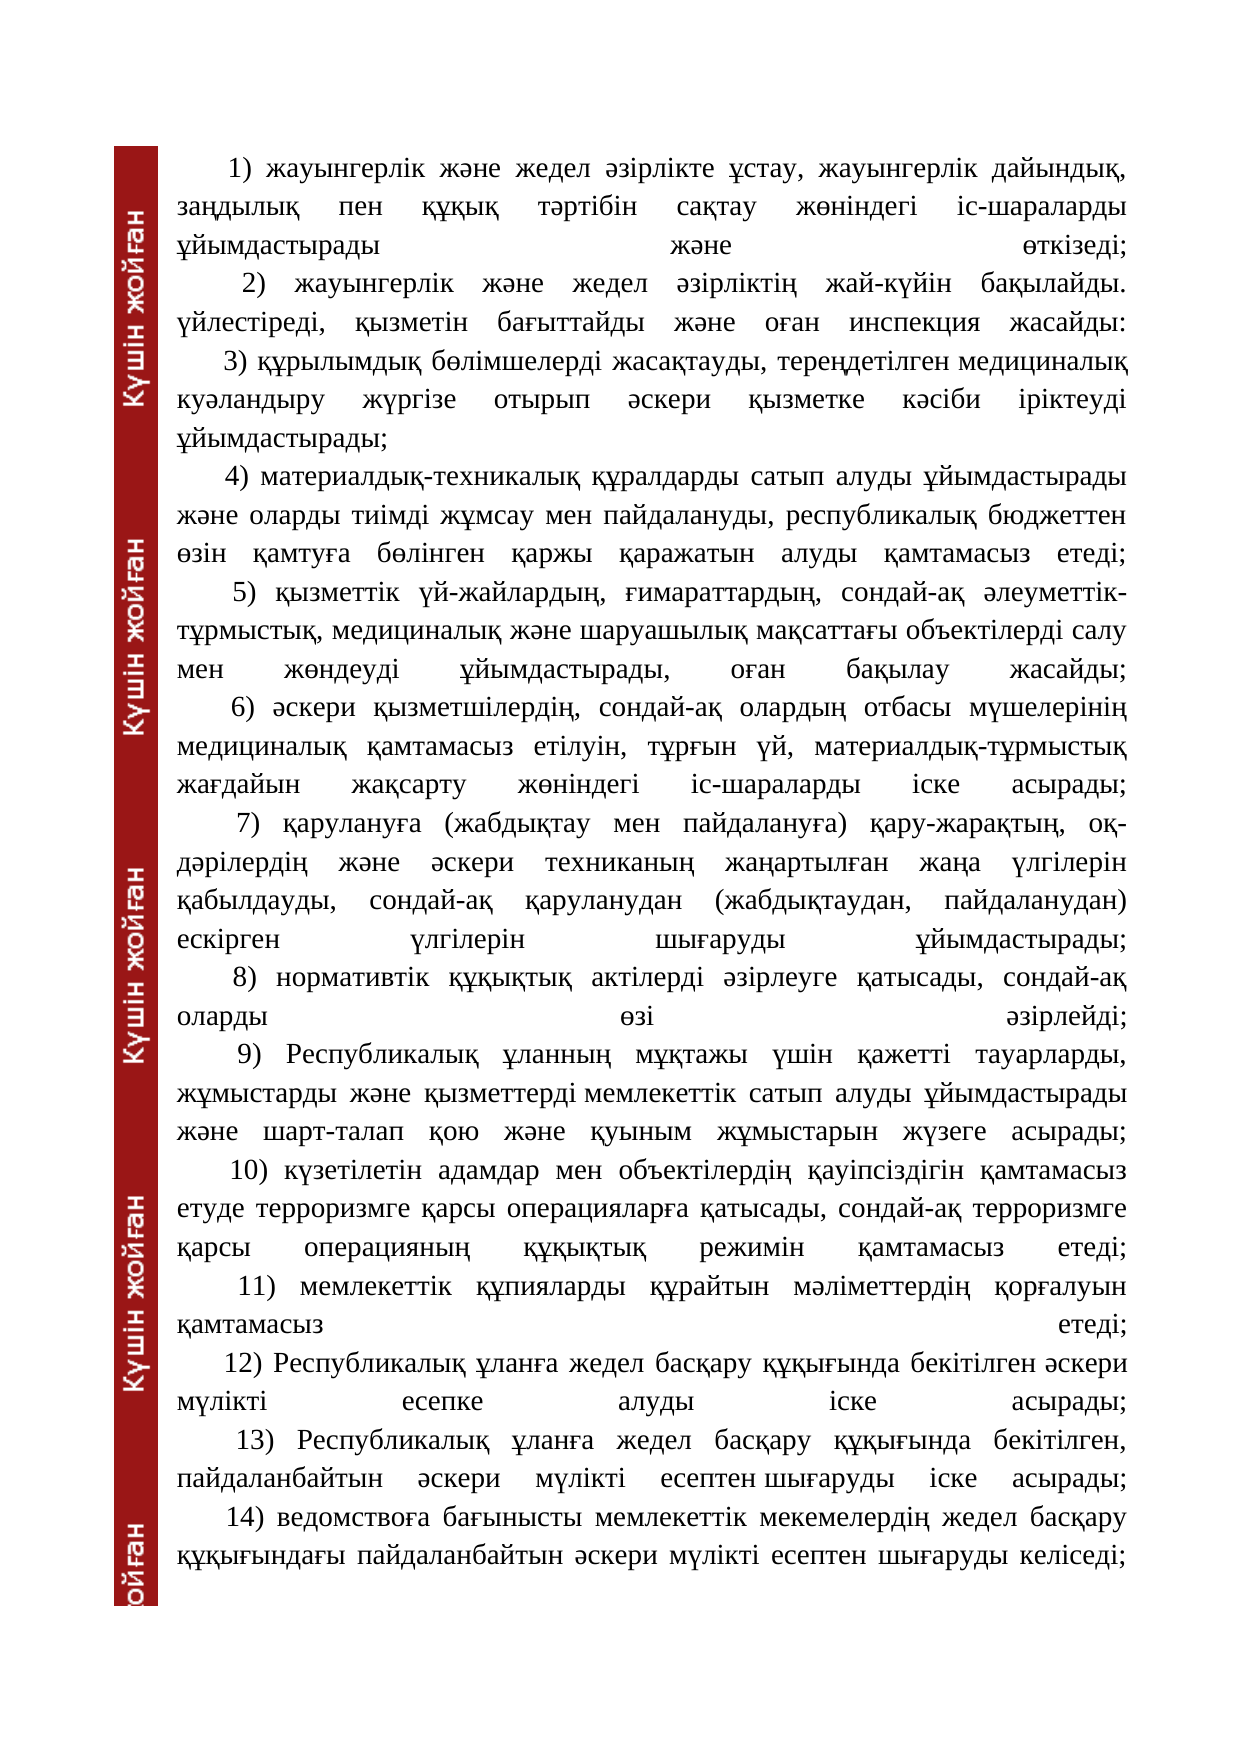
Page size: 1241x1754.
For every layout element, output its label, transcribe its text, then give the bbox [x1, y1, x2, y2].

picture [114, 146, 158, 150]
picture [114, 1571, 158, 1606]
